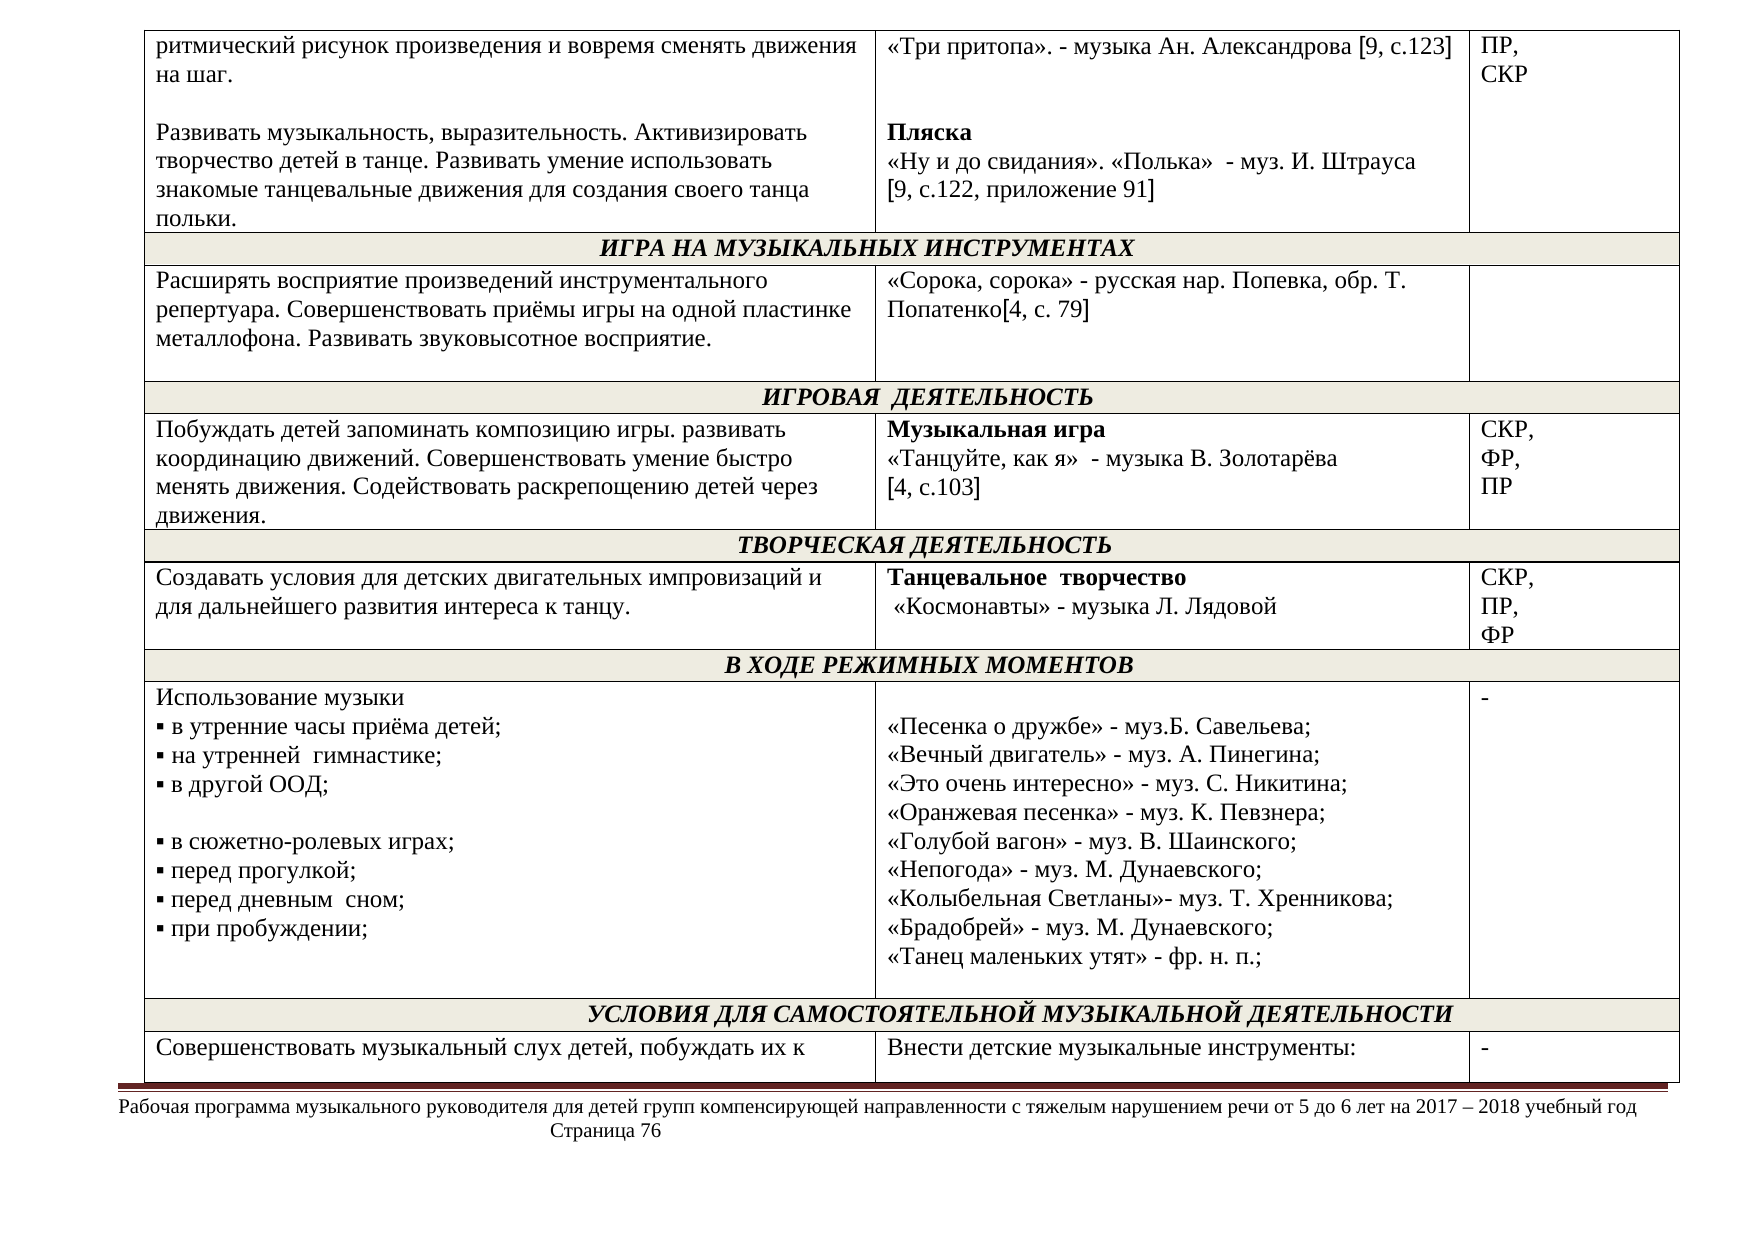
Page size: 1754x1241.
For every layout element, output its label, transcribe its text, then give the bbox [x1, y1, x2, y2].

table_cell ИГРА НА МУЗЫКАЛЬНЫХ ИНСТРУМЕНТАХ [145, 233, 1679, 264]
table_cell ИГРОВАЯ ДЕЯТЕЛЬНОСТЬ [145, 382, 1679, 413]
table_cell «Песенка о дружбе» - муз.Б. Савельева; «Вечный двигатель» - муз. А. Пинегина; «Это очень интересно» - муз. С. Никитина; «Оранжевая песенка» - муз. К. Певзнера; «Голубой вагон» - муз. В. Шаинского; «Непогода» - муз. М. Дунаевского; «Колыбельная Светланы»- муз. Т. Хренникова; «Брадобрей» - муз. М. Дунаевского; «Танец маленьких утят» - фр. н. п.; [876, 682, 1469, 998]
table_cell Танцевальное творчество «Космонавты» - музыка Л. Лядовой [876, 563, 1469, 649]
table_cell - [1470, 682, 1679, 998]
table_cell Создавать условия для детских двигательных импровизаций и для дальнейшего развития интереса к танцу. [145, 563, 875, 649]
table_cell ТВОРЧЕСКАЯ ДЕЯТЕЛЬНОСТЬ [145, 530, 1679, 561]
table_cell Использование музыки ▪ в утренние часы приёма детей; ▪ на утренней гимнастике; ▪ в другой ООД; ▪ в сюжетно-ролевых играх; ▪ перед прогулкой; ▪ перед дневным сном; ▪ при пробуждении; [145, 682, 875, 998]
table_cell [1470, 266, 1679, 381]
table_cell Музыкальная игра «Танцуйте, как я» - музыка В. Золотарёва [4, с.103] [876, 414, 1469, 529]
table_cell Побуждать детей запоминать композицию игры. развивать координацию движений. Совершенствовать умение быстро менять движения. Содействовать раскрепощению детей через движения. [145, 414, 875, 529]
table_cell Расширять восприятие произведений инструментального репертуара. Совершенствовать приёмы игры на одной пластинке металлофона. Развивать звуковысотное восприятие. [145, 266, 875, 381]
table_cell СКР, ФР, ПР [1470, 414, 1679, 529]
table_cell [876, 31, 1469, 232]
table_cell ФР, ПР, СКР [1470, 31, 1679, 232]
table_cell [145, 1032, 875, 1082]
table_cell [145, 31, 875, 232]
table_cell УСЛОВИЯ ДЛЯ САМОСТОЯТЕЛЬНОЙ МУЗЫКАЛЬНОЙ ДЕЯТЕЛЬНОСТИ [145, 999, 1679, 1031]
table_cell «Сорока, сорока» - русская нар. Попевка, обр. Т. Попатенко[4, с. 79] [876, 266, 1469, 381]
table_cell В ХОДЕ РЕЖИМНЫХ МОМЕНТОВ [145, 650, 1679, 681]
table_cell СКР, ПР, ФР [1470, 563, 1679, 649]
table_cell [876, 1032, 1469, 1082]
table_cell - [1470, 1032, 1679, 1082]
